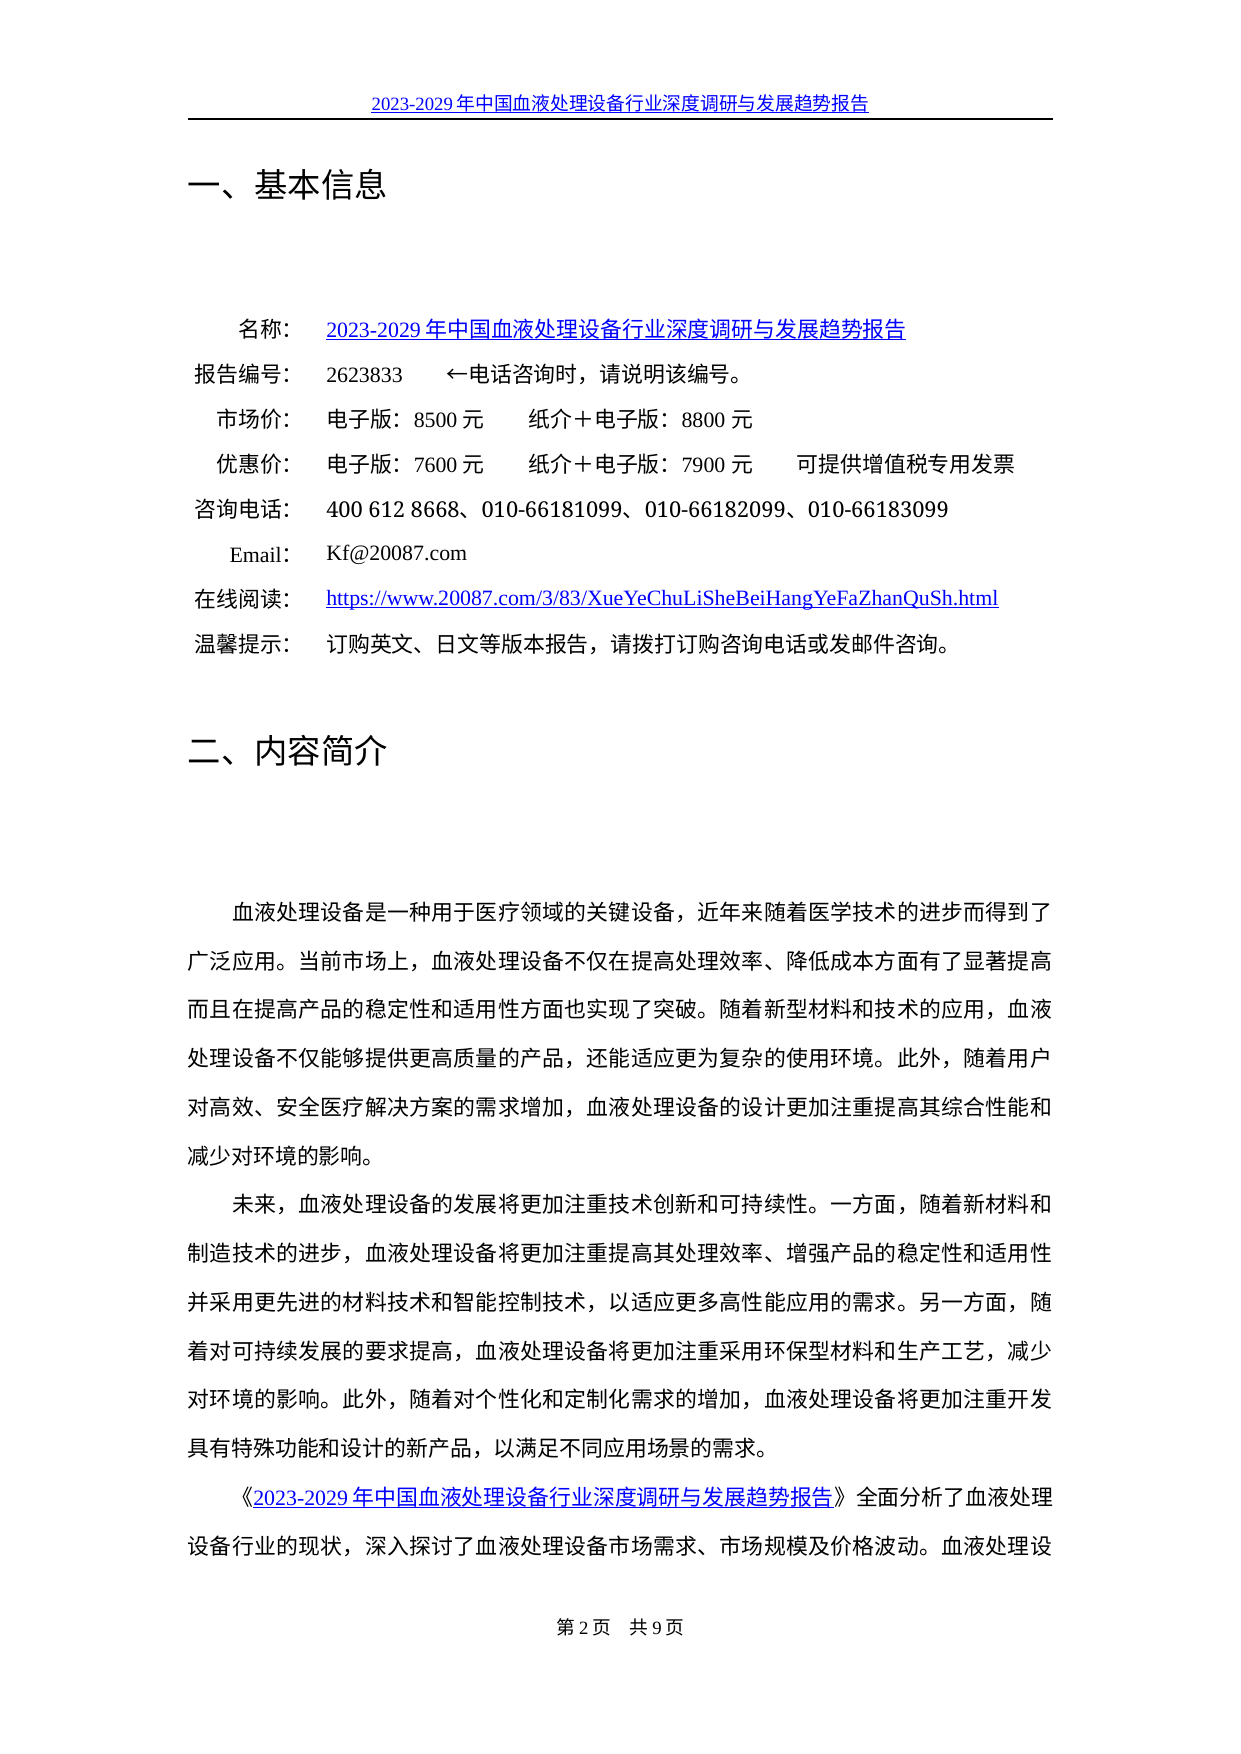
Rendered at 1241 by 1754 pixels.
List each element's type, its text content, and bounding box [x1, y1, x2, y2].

table_cell 400 612 8668、010-66181099、010-66182099、010-66183099 [315, 492, 1073, 537]
table_cell Email： [167, 537, 315, 582]
table_cell Kf@20087.com [315, 537, 1073, 582]
table_cell 优惠价： [167, 447, 315, 492]
table_header 2023-2029年中国血液处理设备行业深度调研与发展趋势报告 [315, 312, 1073, 357]
table_cell 咨询电话： [167, 492, 315, 537]
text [187, 894, 1053, 1561]
table_cell [315, 582, 1073, 627]
table_cell 报告编号： [167, 357, 315, 402]
table_cell 在线阅读： [167, 582, 315, 627]
table_cell 市场价： [167, 402, 315, 447]
table_cell 温馨提示： [167, 627, 315, 672]
table_cell 订购英文、日文等版本报告，请拨打订购咨询电话或发邮件咨询。 [315, 627, 1073, 672]
table_cell 电子版：8500 元 纸介＋电子版：8800 元 [315, 402, 1073, 447]
table_header 名称： [167, 312, 315, 357]
title 一、基本信息 [187, 150, 1053, 215]
table_cell 电子版：7600 元 纸介＋电子版：7900 元 可提供增值税专用发票 [315, 447, 1073, 492]
table_cell 2623833 ←电话咨询时，请说明该编号。 [315, 357, 1073, 402]
title 二、内容简介 [187, 717, 1053, 782]
